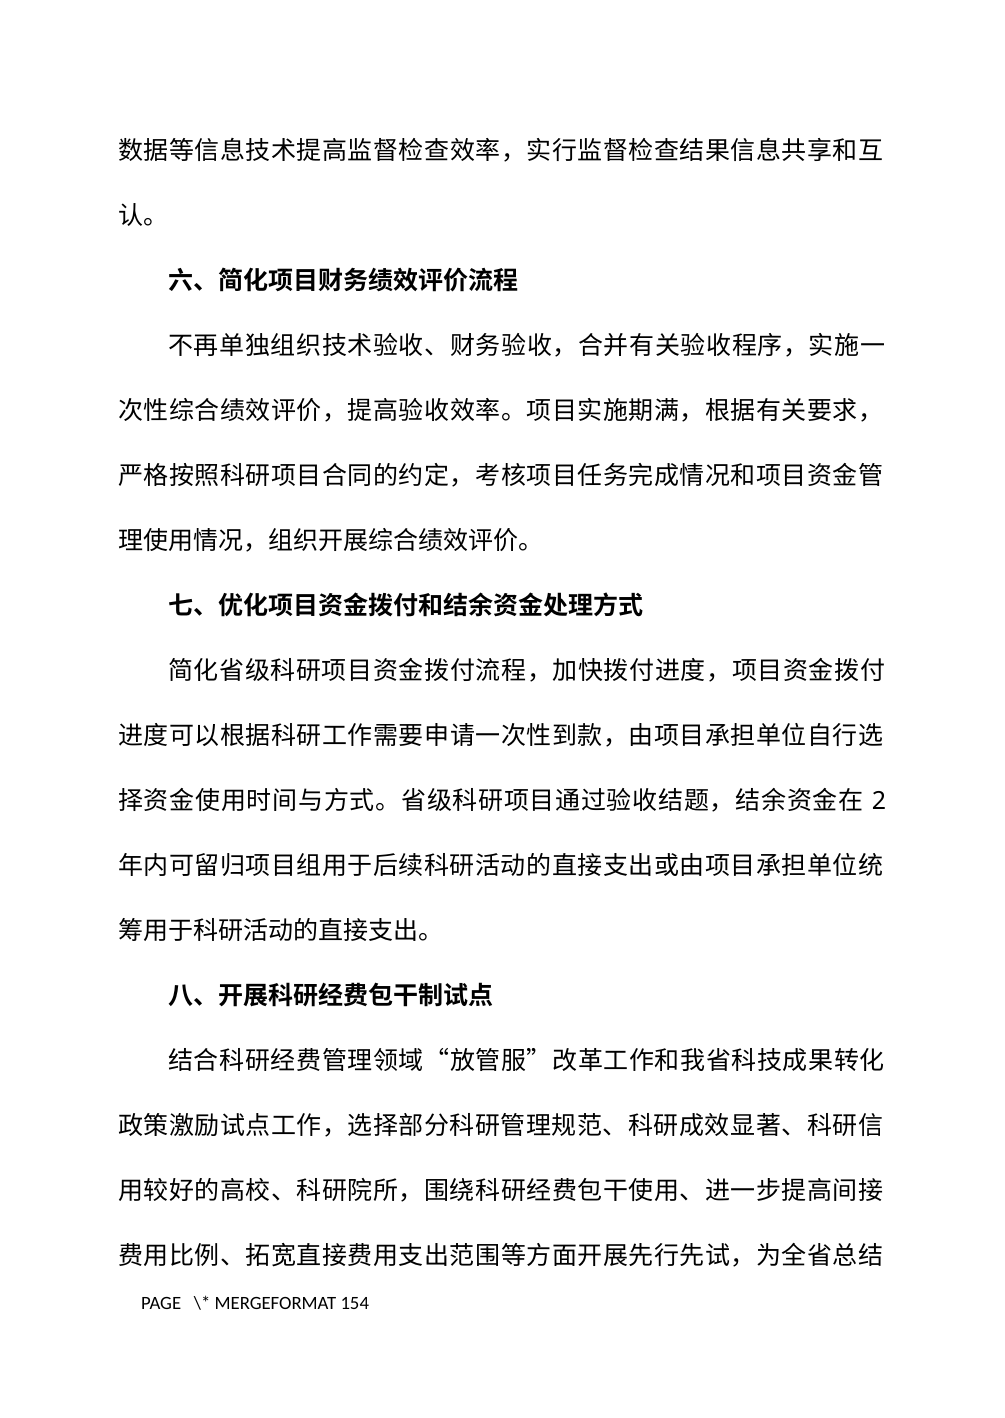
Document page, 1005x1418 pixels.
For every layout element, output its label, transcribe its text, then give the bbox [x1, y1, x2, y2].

text 八、开展科研经费包干制试点 [118, 961, 886, 1026]
text 七、优化项目资金拨付和结余资金处理方式 [118, 571, 886, 636]
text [118, 116, 886, 246]
text 六、简化项目财务绩效评价流程 [118, 246, 886, 311]
text 不再单独组织技术验收、财务验收，合并有关验收程序，实施一次性综合绩效评价，提高验收效率。项目实施期满，根据有关要求，严格按照科研项目合同的约定，考核项目任务完成情况和项目资金管理使用情况，组织开展综合绩效评价。 [118, 311, 886, 571]
text 简化省级科研项目资金拨付流程，加快拨付进度，项目资金拨付进度可以根据科研工作需要申请一次性到款，由项目承担单位自行选择资金使用时间与方式。省级科研项目通过验收结题，结余资金在2年内可留归项目组用于后续科研活动的直接支出或由项目承担单位统筹用于科研活动的直接支出。 [118, 636, 886, 961]
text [118, 1026, 886, 1286]
